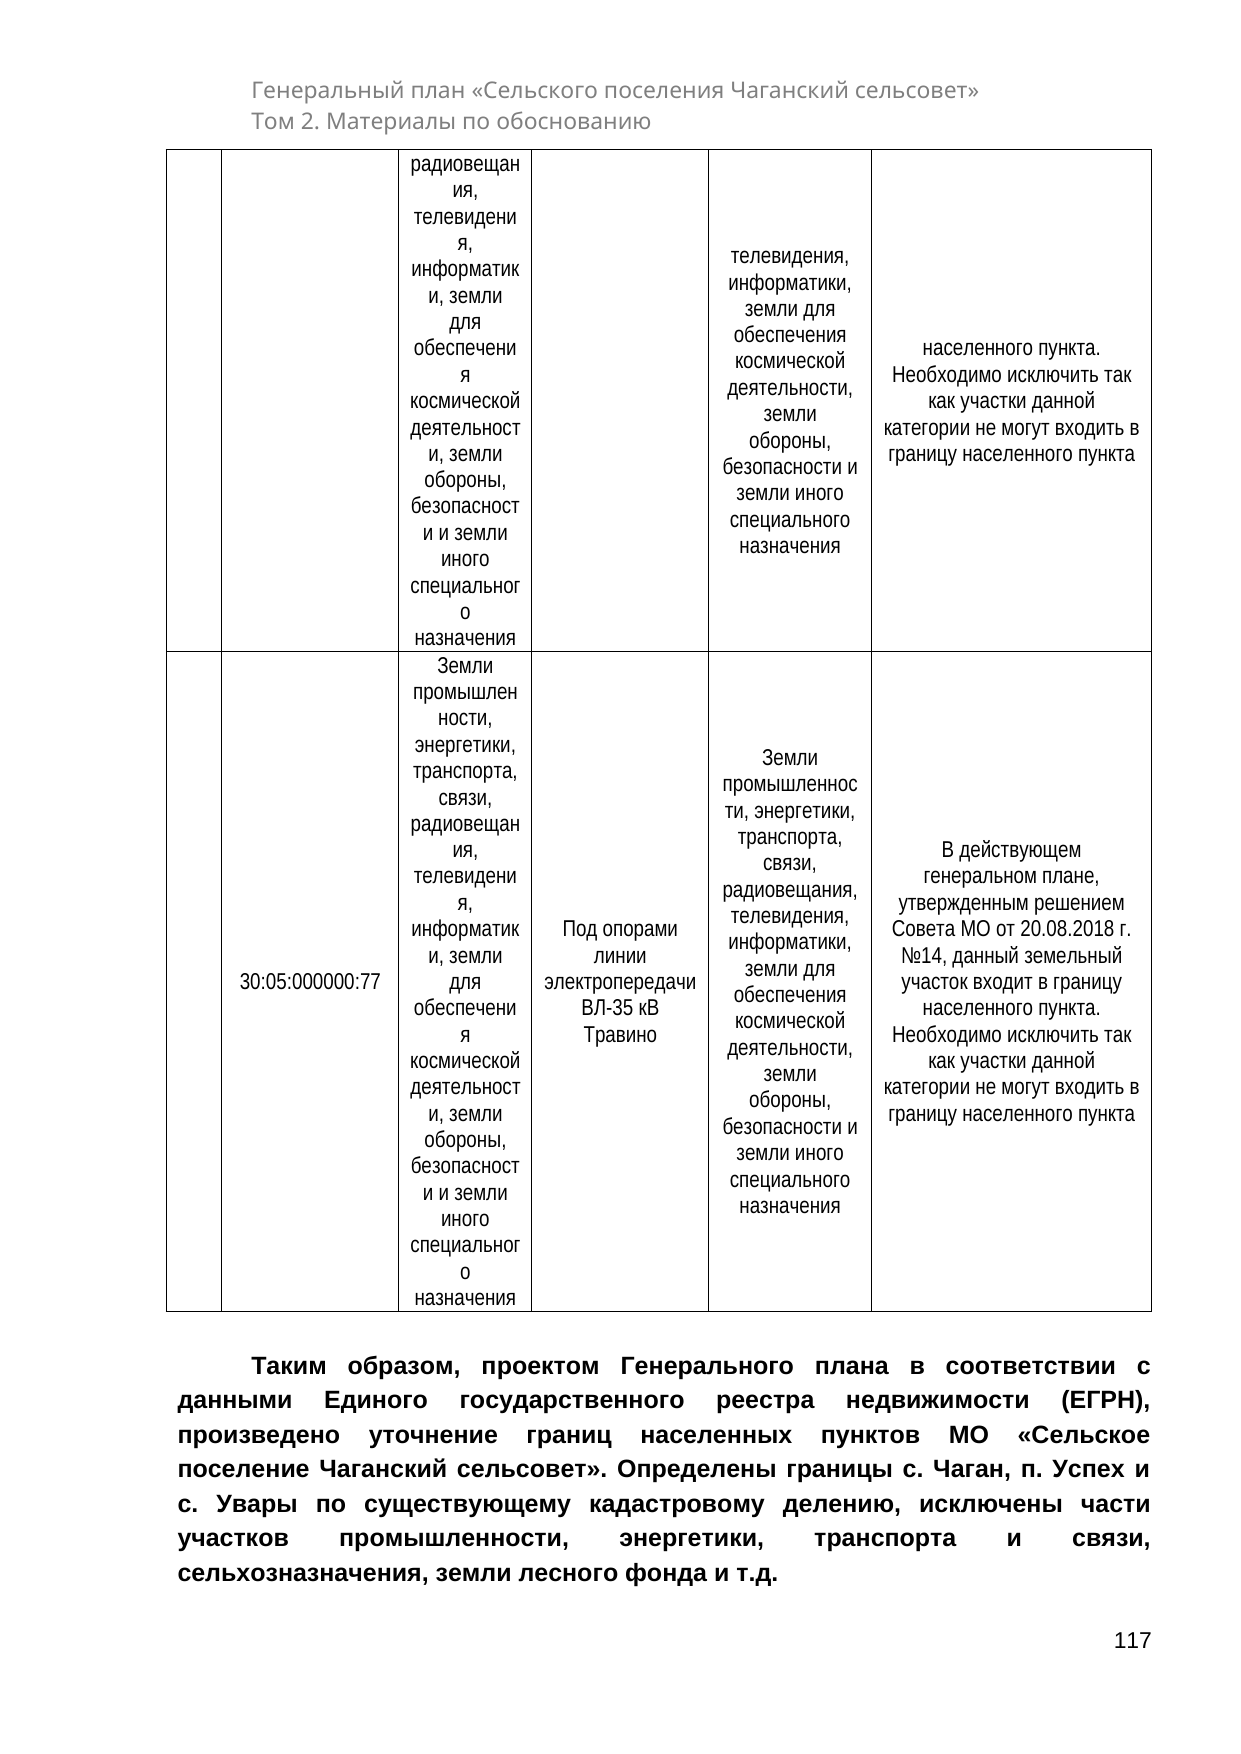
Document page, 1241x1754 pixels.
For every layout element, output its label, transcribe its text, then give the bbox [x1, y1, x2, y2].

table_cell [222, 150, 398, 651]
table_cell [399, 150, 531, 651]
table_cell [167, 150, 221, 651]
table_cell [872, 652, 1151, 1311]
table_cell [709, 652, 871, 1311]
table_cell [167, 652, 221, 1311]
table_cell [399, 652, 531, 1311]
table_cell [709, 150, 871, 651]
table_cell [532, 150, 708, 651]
text Таким образом, проектом Генерального плана в соответствии с данными Единого государственного реестра недвижимости (ЕГРН), произведено уточнение границ населенных пунктов МО «Сельское поселение Чаганский сельсовет». Определены границы с. Чаган, п. Успех и с. Увары по существующему кадастровому делению, исключены части участков промышленности, энергетики, транспорта и связи, сельхозназначения, земли лесного фонда и т.д. [177, 1351, 1152, 1587]
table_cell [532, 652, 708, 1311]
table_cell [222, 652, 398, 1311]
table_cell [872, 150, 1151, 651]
